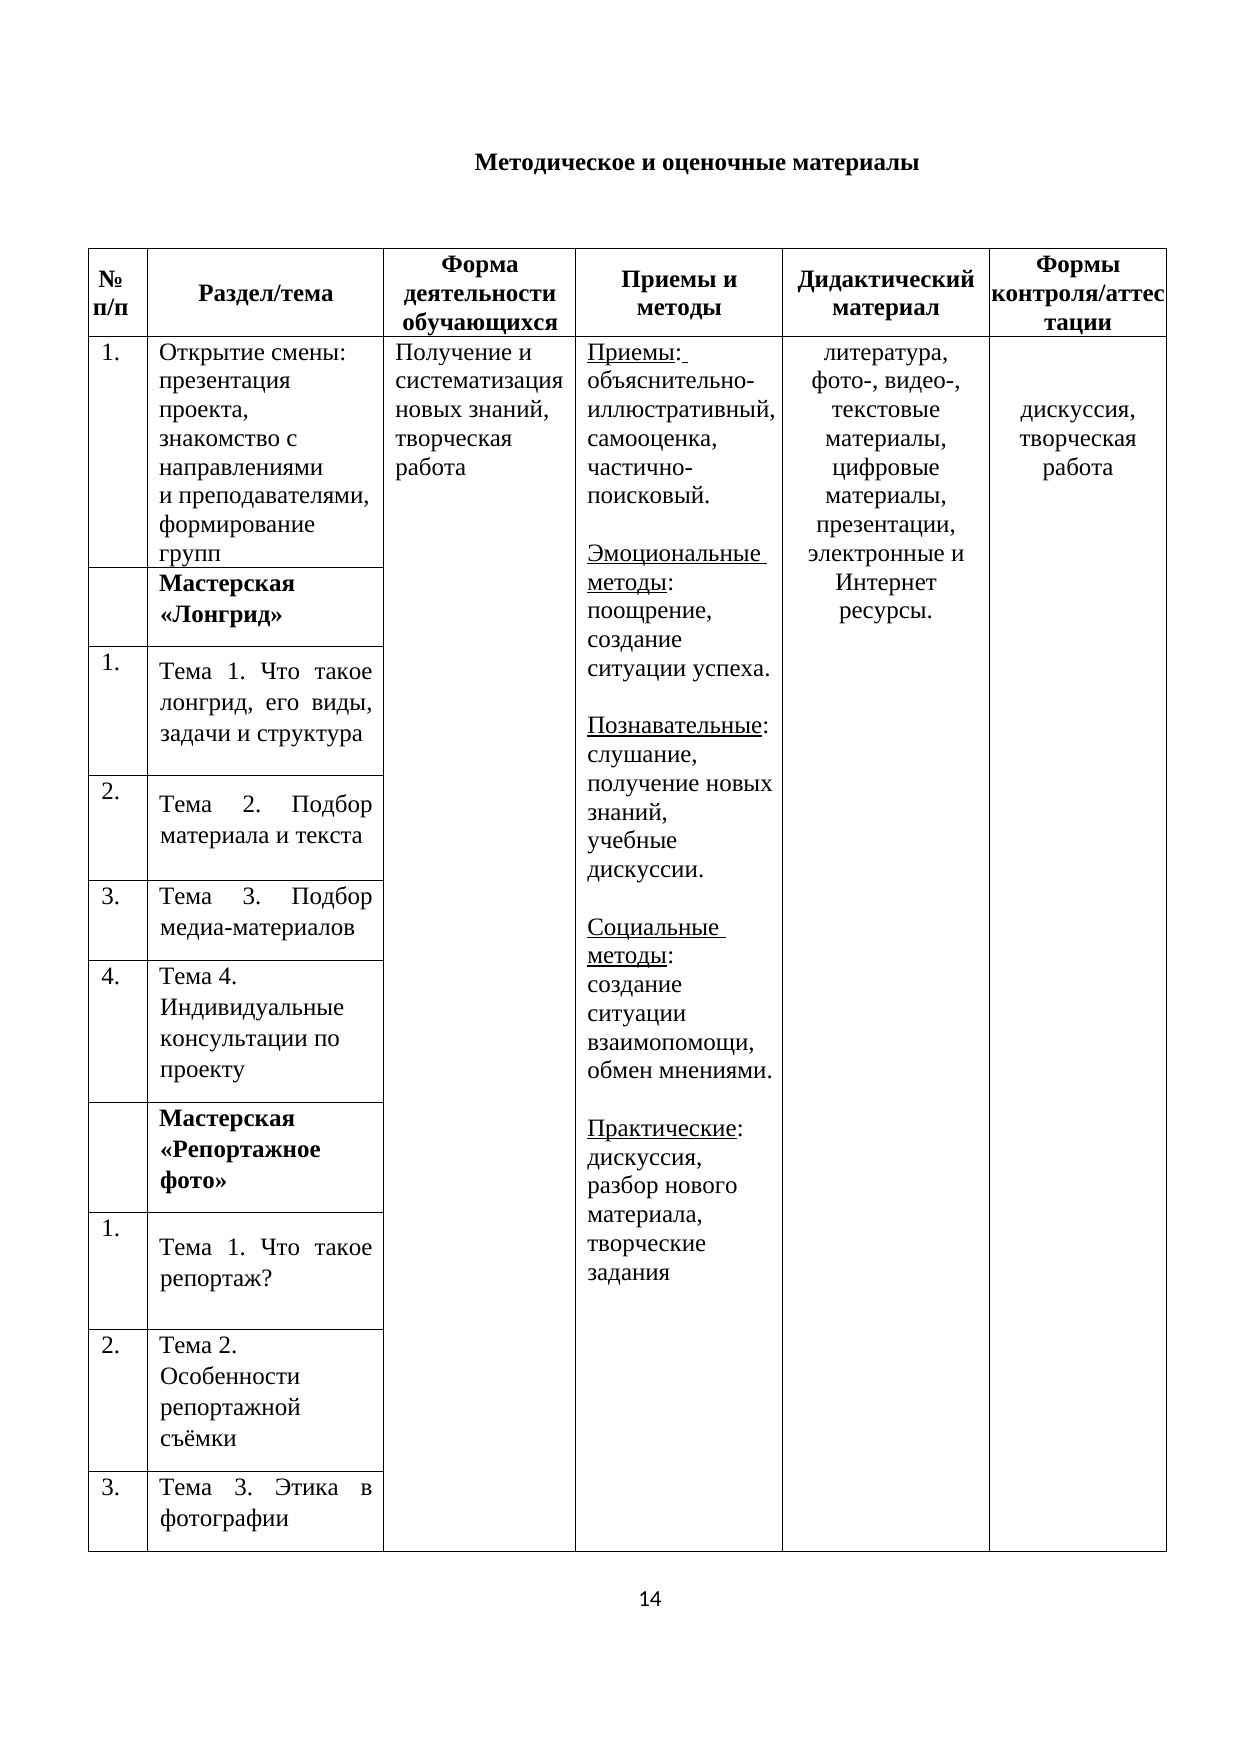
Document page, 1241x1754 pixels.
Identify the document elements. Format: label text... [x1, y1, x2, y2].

table_cell Тема 4. Индивидуальные консультации по проекту [148, 961, 383, 1102]
text Методическое и оценочные материалы [118, 147, 1181, 176]
table_header Приемы и методы [576, 249, 782, 336]
table_cell 2. [89, 776, 147, 880]
table_cell [89, 568, 147, 646]
table_cell Тема 1. Что такое лонгрид, его виды, задачи и структура [148, 647, 383, 775]
table_cell Приемы: объяснительно-иллюстративный, самооценка, частично-поисковый. Эмоциональные методы: поощрение, создание ситуации успеха. Познавательные: слушание, получение новых знаний, учебные дискуссии. Социальные методы: создание ситуации взаимопомощи, обмен мнениями. Практические: дискуссия, разбор нового материала, творческие задания [576, 337, 782, 1551]
table_header Раздел/тема [148, 249, 383, 336]
table_cell 1. [89, 647, 147, 775]
table_cell [89, 1103, 147, 1212]
table_cell Мастерская «Репортажное фото» [148, 1103, 383, 1212]
table_cell Тема 3. Подбор медиа-материалов [148, 881, 383, 960]
table_header Форма деятельности обучающихся [384, 249, 575, 336]
table_cell 2. [89, 1330, 147, 1471]
table_header Дидактический материал [783, 249, 989, 336]
table_cell 1. [89, 337, 147, 567]
table_cell Тема 2. Подбор материала и текста [148, 776, 383, 880]
table_cell Тема 1. Что такое репортаж? [148, 1213, 383, 1329]
table_cell Тема 2. Особенности репортажной съёмки [148, 1330, 383, 1471]
table_cell Тема 3. Этика в фотографии [148, 1472, 383, 1551]
table_cell 4. [89, 961, 147, 1102]
table_cell 3. [89, 881, 147, 960]
table_header Формы контроля/аттестации [990, 249, 1166, 336]
table_cell Открытие смены: презентация проекта, знакомство с направлениями и преподавателями, формирование групп [148, 337, 383, 567]
table_cell Получение и систематизация новых знаний, творческая работа [384, 337, 575, 1551]
table_cell 3. [89, 1472, 147, 1551]
table_cell дискуссия, творческая работа [990, 337, 1166, 1551]
table_header № п/п [89, 249, 147, 336]
table_cell Мастерская «Лонгрид» [148, 568, 383, 646]
table_cell 1. [89, 1213, 147, 1329]
table_cell литература, фото-, видео-, текстовые материалы, цифровые материалы, презентации, электронные и Интернет ресурсы. [783, 337, 989, 1551]
